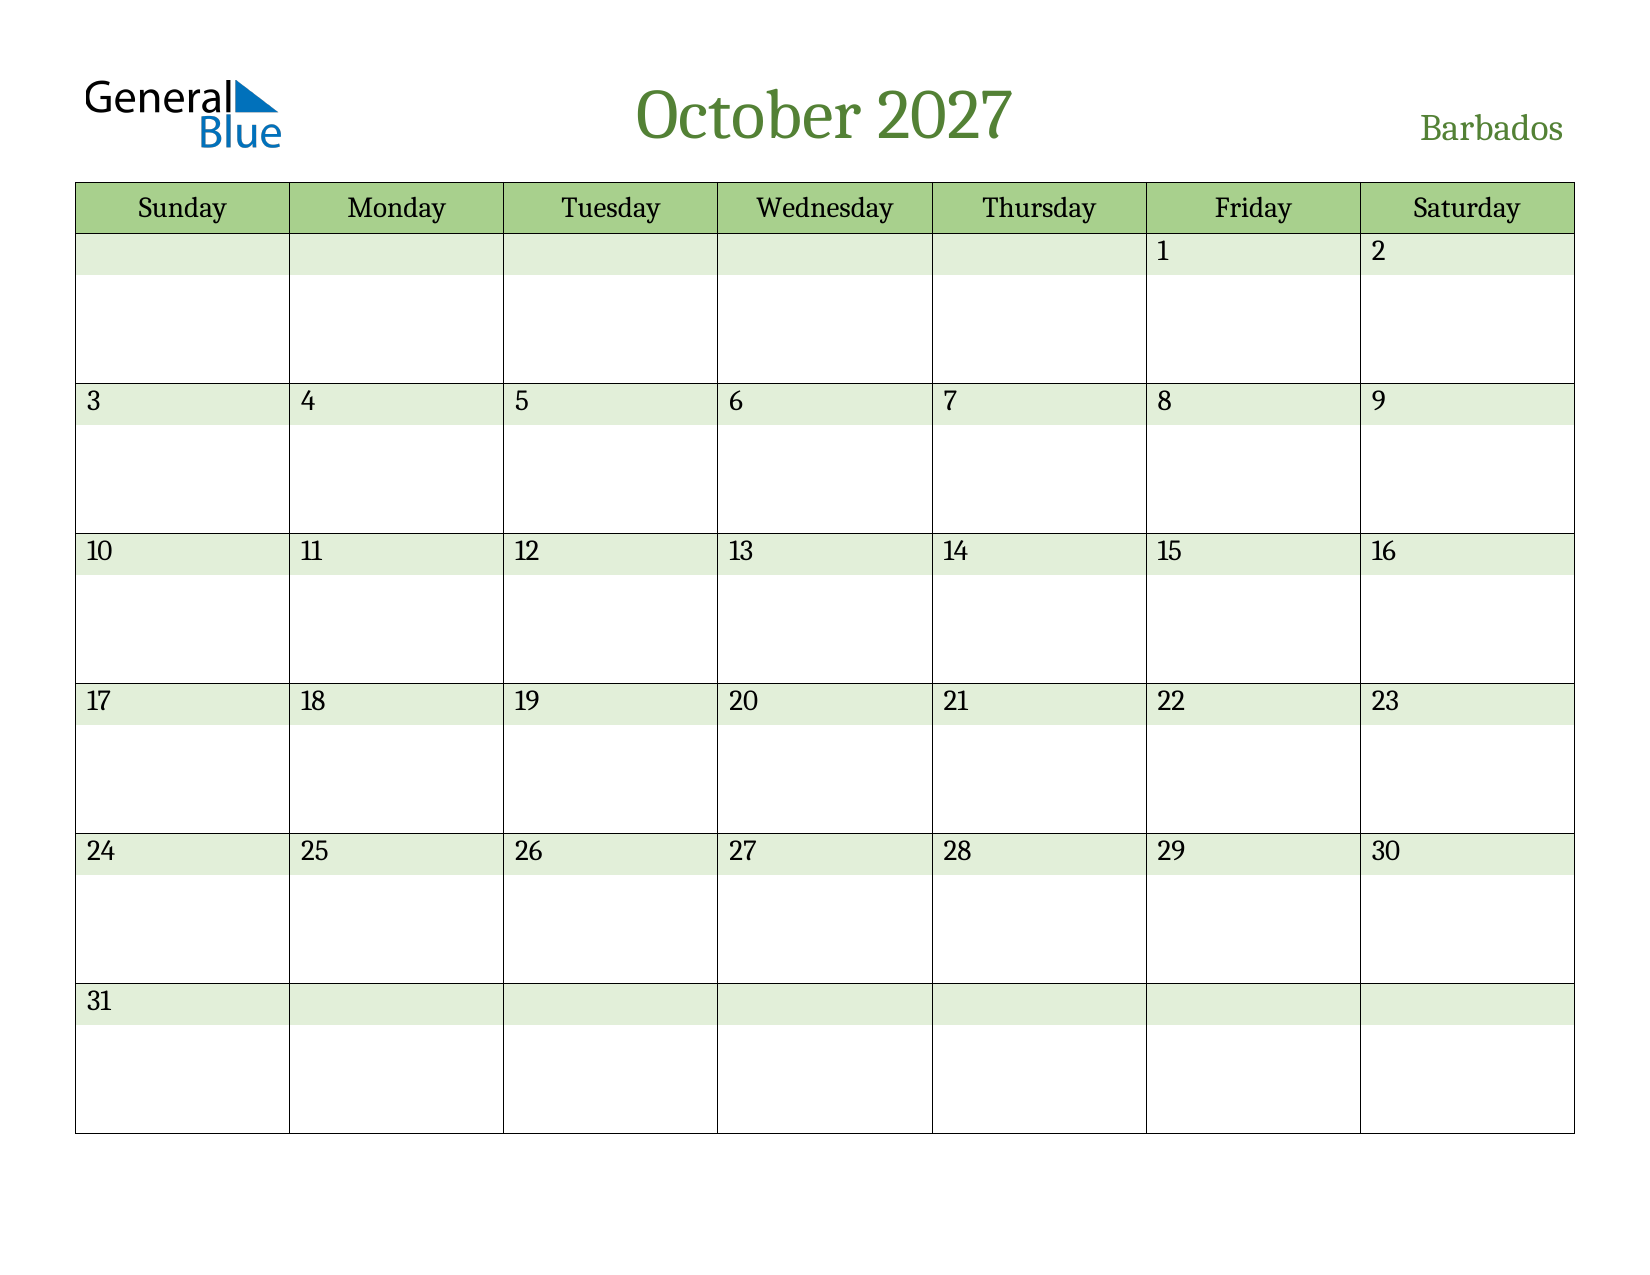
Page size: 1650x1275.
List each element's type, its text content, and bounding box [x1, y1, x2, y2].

table_cell [76, 1025, 289, 1133]
table_cell 21 [933, 684, 1146, 725]
table_cell [504, 1025, 717, 1133]
table_cell [1361, 575, 1574, 683]
table_cell 20 [718, 684, 932, 725]
table_cell Thursday [933, 183, 1146, 233]
table_cell [76, 234, 289, 275]
table_cell 11 [290, 534, 503, 575]
table_cell [1361, 984, 1574, 1025]
table_cell [76, 725, 289, 833]
table_cell 14 [933, 534, 1146, 575]
table_cell 3 [76, 384, 289, 425]
table_cell [76, 875, 289, 983]
table_cell [718, 725, 932, 833]
table_cell [290, 275, 503, 383]
table_cell 27 [718, 834, 932, 875]
table_cell [718, 984, 932, 1025]
table_cell [1361, 875, 1574, 983]
table_cell [1147, 575, 1360, 683]
table_cell [1147, 1025, 1360, 1133]
table_cell [1147, 875, 1360, 983]
table_cell 26 [504, 834, 717, 875]
table_cell [718, 425, 932, 533]
table_cell [933, 575, 1146, 683]
table_cell 9 [1361, 384, 1574, 425]
table_cell Tuesday [504, 183, 717, 233]
table_cell [933, 234, 1146, 275]
table_cell [76, 275, 289, 383]
table_cell 6 [718, 384, 932, 425]
table_cell [933, 1025, 1146, 1133]
table_cell [76, 425, 289, 533]
table_cell 8 [1147, 384, 1360, 425]
table_cell [1147, 275, 1360, 383]
table_cell [933, 984, 1146, 1025]
table_cell [290, 875, 503, 983]
table_cell 22 [1147, 684, 1360, 725]
table_cell Saturday [1361, 183, 1574, 233]
table_cell 25 [290, 834, 503, 875]
table_cell 16 [1361, 534, 1574, 575]
table_header Barbados [1146, 75, 1574, 182]
table_cell Monday [290, 183, 503, 233]
table_cell [1361, 725, 1574, 833]
table_cell Wednesday [718, 183, 932, 233]
table_cell [290, 575, 503, 683]
table_cell [718, 875, 932, 983]
table_cell [933, 425, 1146, 533]
table_cell [718, 575, 932, 683]
table_cell [504, 725, 717, 833]
table_cell [290, 1025, 503, 1133]
table_header [76, 75, 503, 182]
table_cell Sunday [76, 183, 289, 233]
table_cell 10 [76, 534, 289, 575]
table_cell 23 [1361, 684, 1574, 725]
table_cell 15 [1147, 534, 1360, 575]
table_cell [1361, 425, 1574, 533]
table_cell [504, 575, 717, 683]
table_cell [290, 425, 503, 533]
table_cell [504, 984, 717, 1025]
table_cell [504, 234, 717, 275]
table_cell [504, 425, 717, 533]
table_cell [290, 725, 503, 833]
table_cell 4 [290, 384, 503, 425]
table_cell [718, 275, 932, 383]
table_cell [290, 234, 503, 275]
table_cell [718, 1025, 932, 1133]
table_cell [1147, 725, 1360, 833]
table_cell 28 [933, 834, 1146, 875]
table_cell 29 [1147, 834, 1360, 875]
table_header October 2027 [504, 75, 1146, 182]
table_cell [933, 275, 1146, 383]
table_cell 5 [504, 384, 717, 425]
table_cell [933, 725, 1146, 833]
table_cell [290, 984, 503, 1025]
table_cell 19 [504, 684, 717, 725]
table_cell [1147, 425, 1360, 533]
picture [86, 80, 281, 148]
table_cell 7 [933, 384, 1146, 425]
table_cell [1147, 984, 1360, 1025]
table_cell 12 [504, 534, 717, 575]
table_cell 1 [1147, 234, 1360, 275]
table_cell [1361, 1025, 1574, 1133]
table_cell 30 [1361, 834, 1574, 875]
table_cell 24 [76, 834, 289, 875]
table_cell Friday [1147, 183, 1360, 233]
table_cell [1361, 275, 1574, 383]
table_cell [718, 234, 932, 275]
table_cell 2 [1361, 234, 1574, 275]
table_cell [504, 875, 717, 983]
table_cell [76, 575, 289, 683]
table_cell 13 [718, 534, 932, 575]
table_cell [504, 275, 717, 383]
table_cell [933, 875, 1146, 983]
table_cell 31 [76, 984, 289, 1025]
table_cell 18 [290, 684, 503, 725]
table_cell 17 [76, 684, 289, 725]
